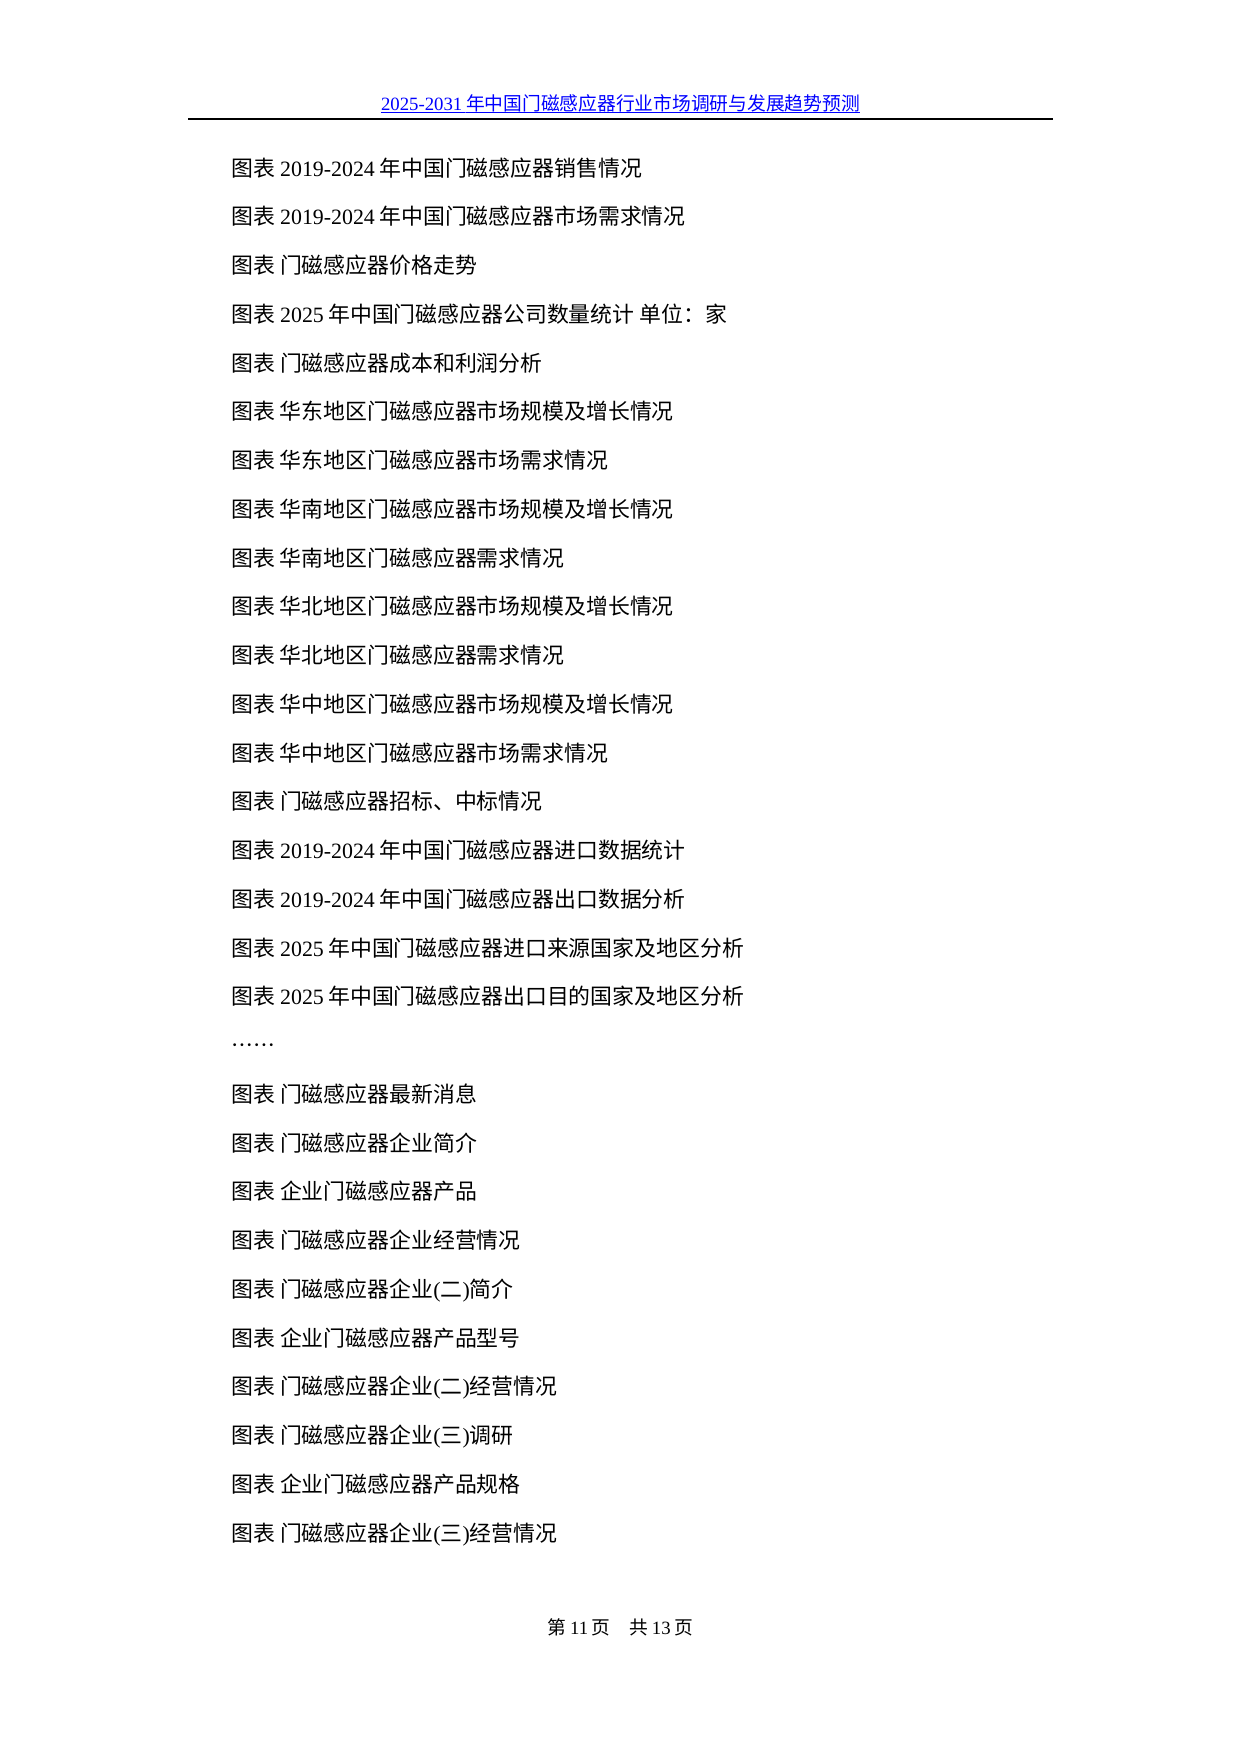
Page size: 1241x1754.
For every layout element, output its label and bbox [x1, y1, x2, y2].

text [187, 150, 1053, 1548]
